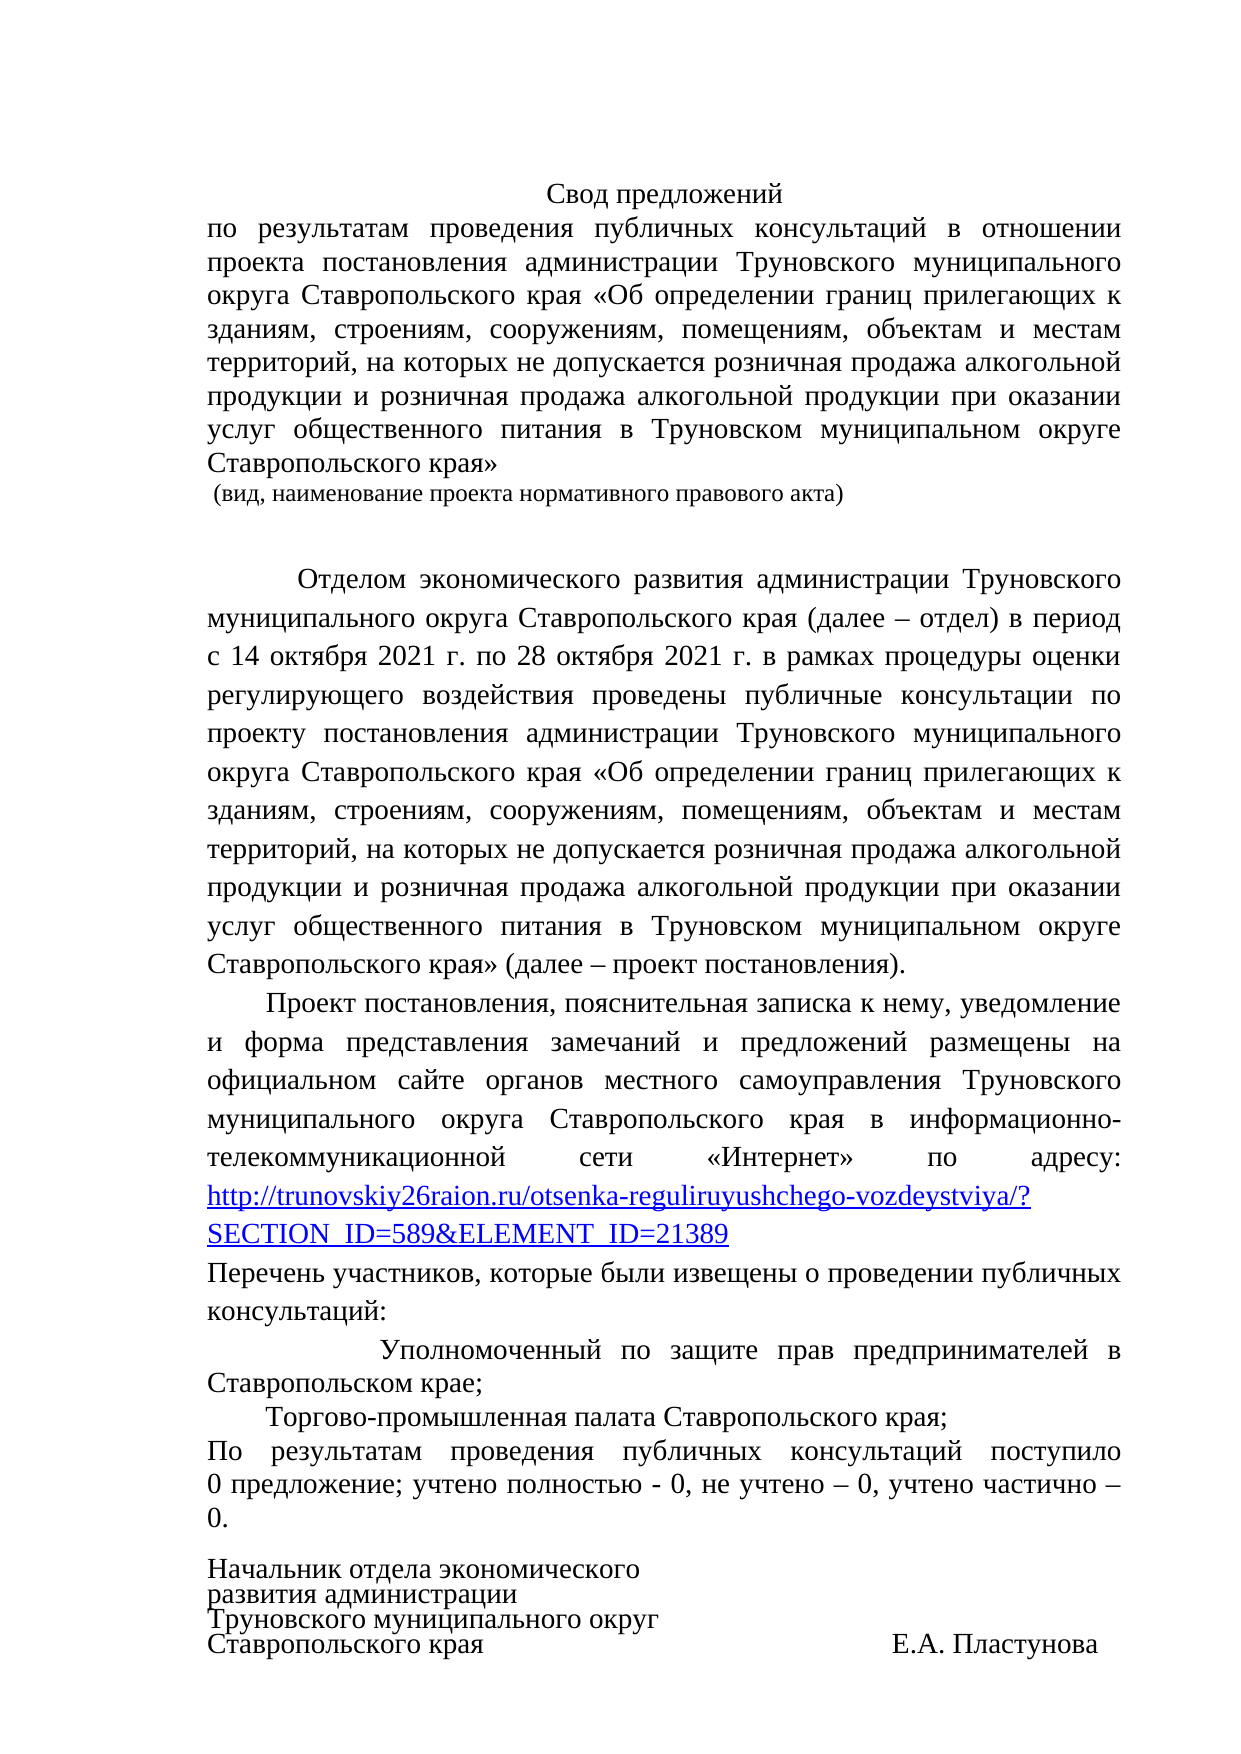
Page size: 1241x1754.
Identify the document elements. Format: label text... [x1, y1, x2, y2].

text Отделом экономического развития администрации Труновского муниципального округа Ставропольского края (далее – отдел) в период с 14 октября 2021 г. по 28 октября 2021 г. в рамках процедуры оценки регулирующего воздействия проведены публичные консультации по проекту постановления администрации Труновского муниципального округа Ставропольского края «Об определении границ прилегающих к зданиям, строениям, сооружениям, помещениям, объектам и местам территорий, на которых не допускается розничная продажа алкогольной продукции и розничная продажа алкогольной продукции при оказании услуг общественного питания в Труновском муниципальном округе Ставропольского края» (далее – проект постановления). [207, 561, 1122, 980]
text Свод предложений [207, 177, 1122, 210]
text Проект постановления, пояснительная записка к нему, уведомление и форма представления замечаний и предложений размещены на официальном сайте органов местного самоуправления Труновского муниципального округа Ставропольского края в информационно-телекоммуникационной сети «Интернет» по адресу: http://trunovskiy26raion.ru/otsenka-reguliruyushchego-vozdeystviya/?SECTION_ID=589&ELEMENT_ID=21389 [207, 985, 1122, 1250]
text Перечень участников, которые были извещены о проведении публичных консультаций: [207, 1255, 1122, 1327]
text По результатам проведения публичных консультаций поступило 0 предложение; учтено полностью - 0, не учтено – 0, учтено частично – 0. [207, 1433, 1122, 1533]
text по результатам проведения публичных консультаций в отношении проекта постановления администрации Труновского муниципального округа Ставропольского края «Об определении границ прилегающих к зданиям, строениям, сооружениям, помещениям, объектам и местам территорий, на которых не допускается розничная продажа алкогольной продукции и розничная продажа алкогольной продукции при оказании услуг общественного питания в Труновском муниципальном округе Ставропольского края» [207, 210, 1122, 478]
text (вид, наименование проекта нормативного правового акта) [207, 478, 1122, 507]
text Труновского муниципального округ [207, 1608, 1122, 1633]
text Ставропольского края Е.А. Пластунова [207, 1633, 1122, 1658]
text Уполномоченный по защите прав предпринимателей в Ставропольском крае; [207, 1332, 1122, 1399]
text развития администрации [207, 1583, 1122, 1608]
text Начальник отдела экономического [207, 1558, 1122, 1583]
text Торгово-промышленная палата Ставропольского края; [207, 1399, 1122, 1433]
